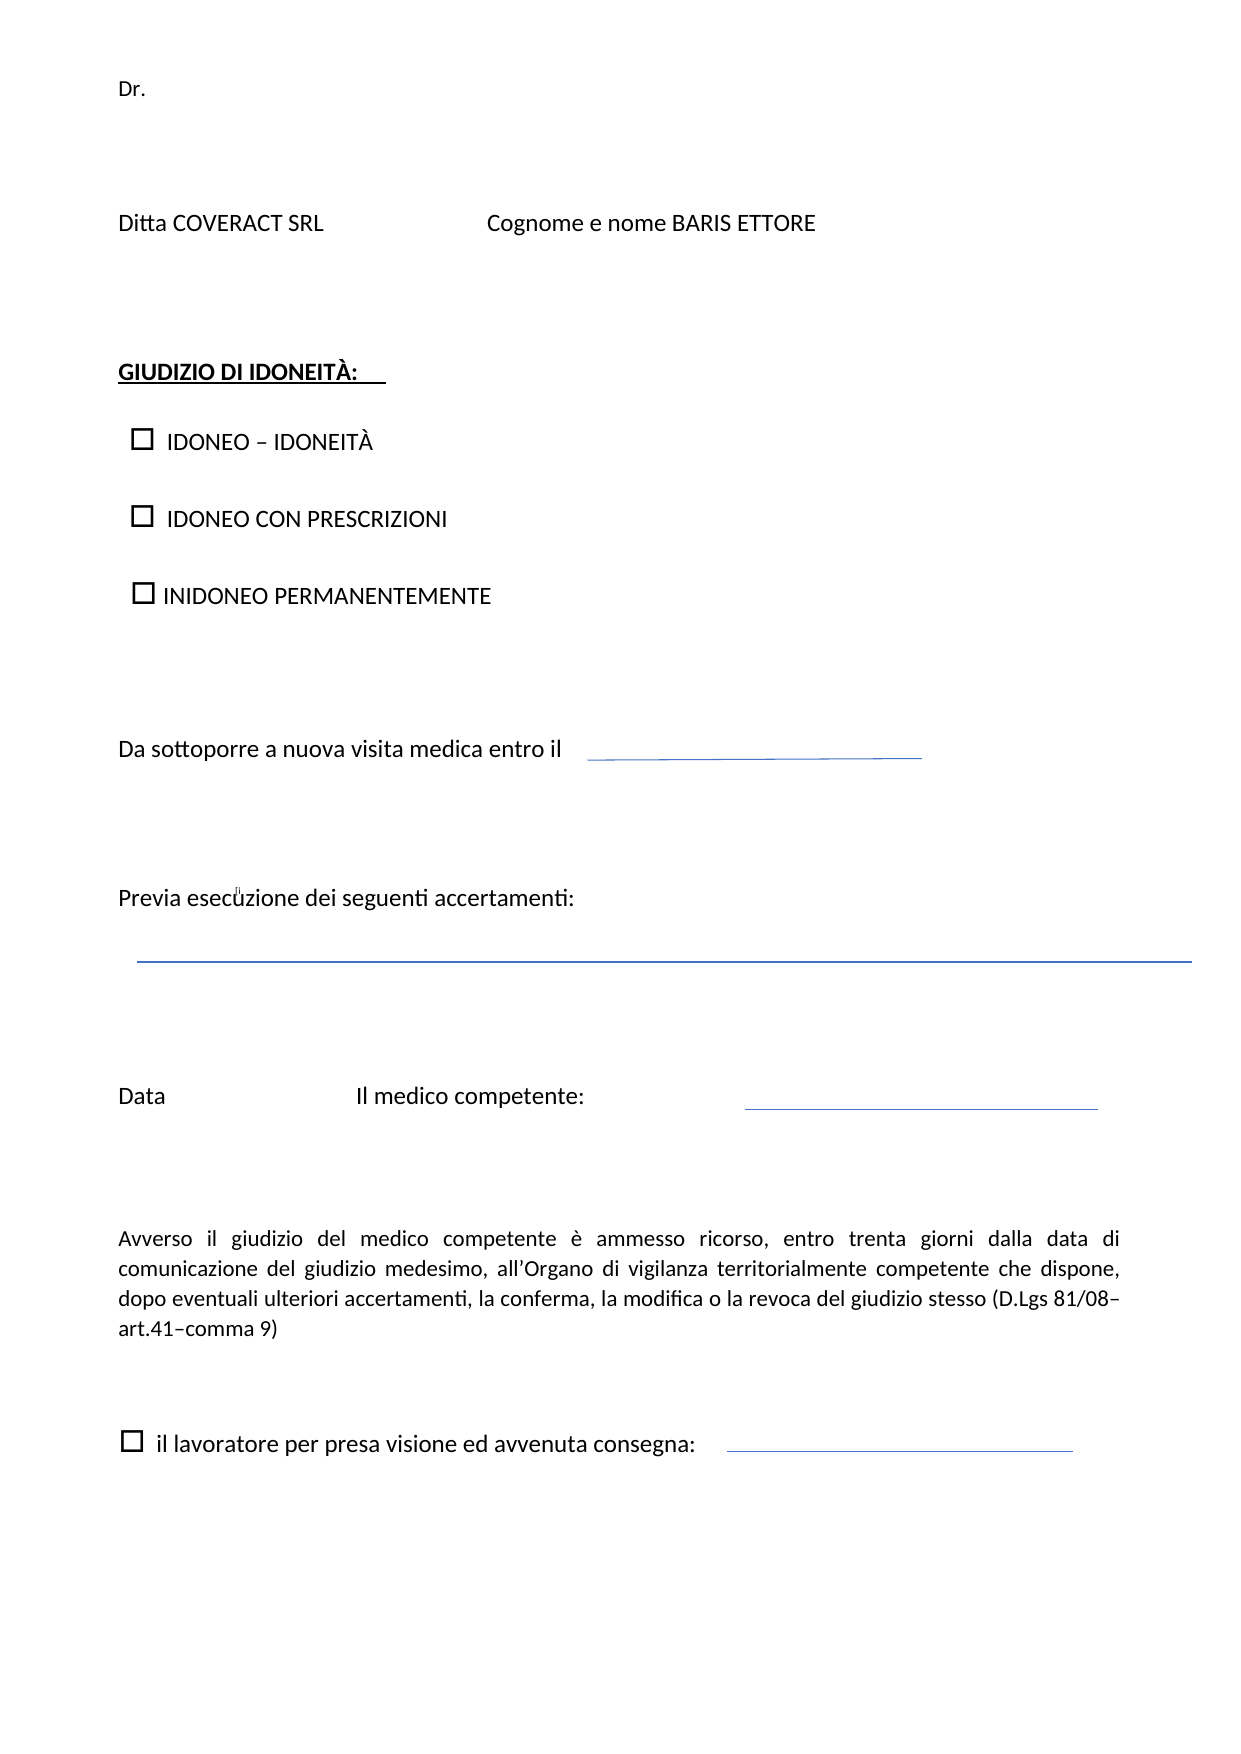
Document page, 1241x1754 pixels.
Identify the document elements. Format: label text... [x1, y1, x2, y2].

text Data Il medico competente: [118, 1080, 1122, 1111]
text Da sottoporre a nuova visita medica entro il [118, 733, 1122, 764]
text □ il lavoratore per presa visione ed avvenuta consegna: [118, 1408, 1122, 1464]
text GIUDIZIO DI IDONEITÀ: [118, 356, 1122, 387]
text □ IDONEO – IDONEITÀ [118, 406, 1122, 462]
text Ditta COVERACT SRL Cognome e nome BARIS ETTORE [118, 207, 1122, 238]
text Previa esecuzione dei seguenti accertamenti: [118, 882, 1122, 913]
text Avverso il giudizio del medico competente è ammesso ricorso, entro trenta giorni dalla data di comunicazione del giudizio medesimo, all’Organo di vigilanza territorialmente competente che dispone, dopo eventuali ulteriori accertamenti, la conferma, la modifica o la revoca del giudizio stesso (D.Lgs 81/08–art.41–comma 9) [118, 1224, 1122, 1342]
text □ INIDONEO PERMANENTEMENTE [118, 560, 1122, 616]
text □ IDONEO CON PRESCRIZIONI [118, 483, 1122, 539]
